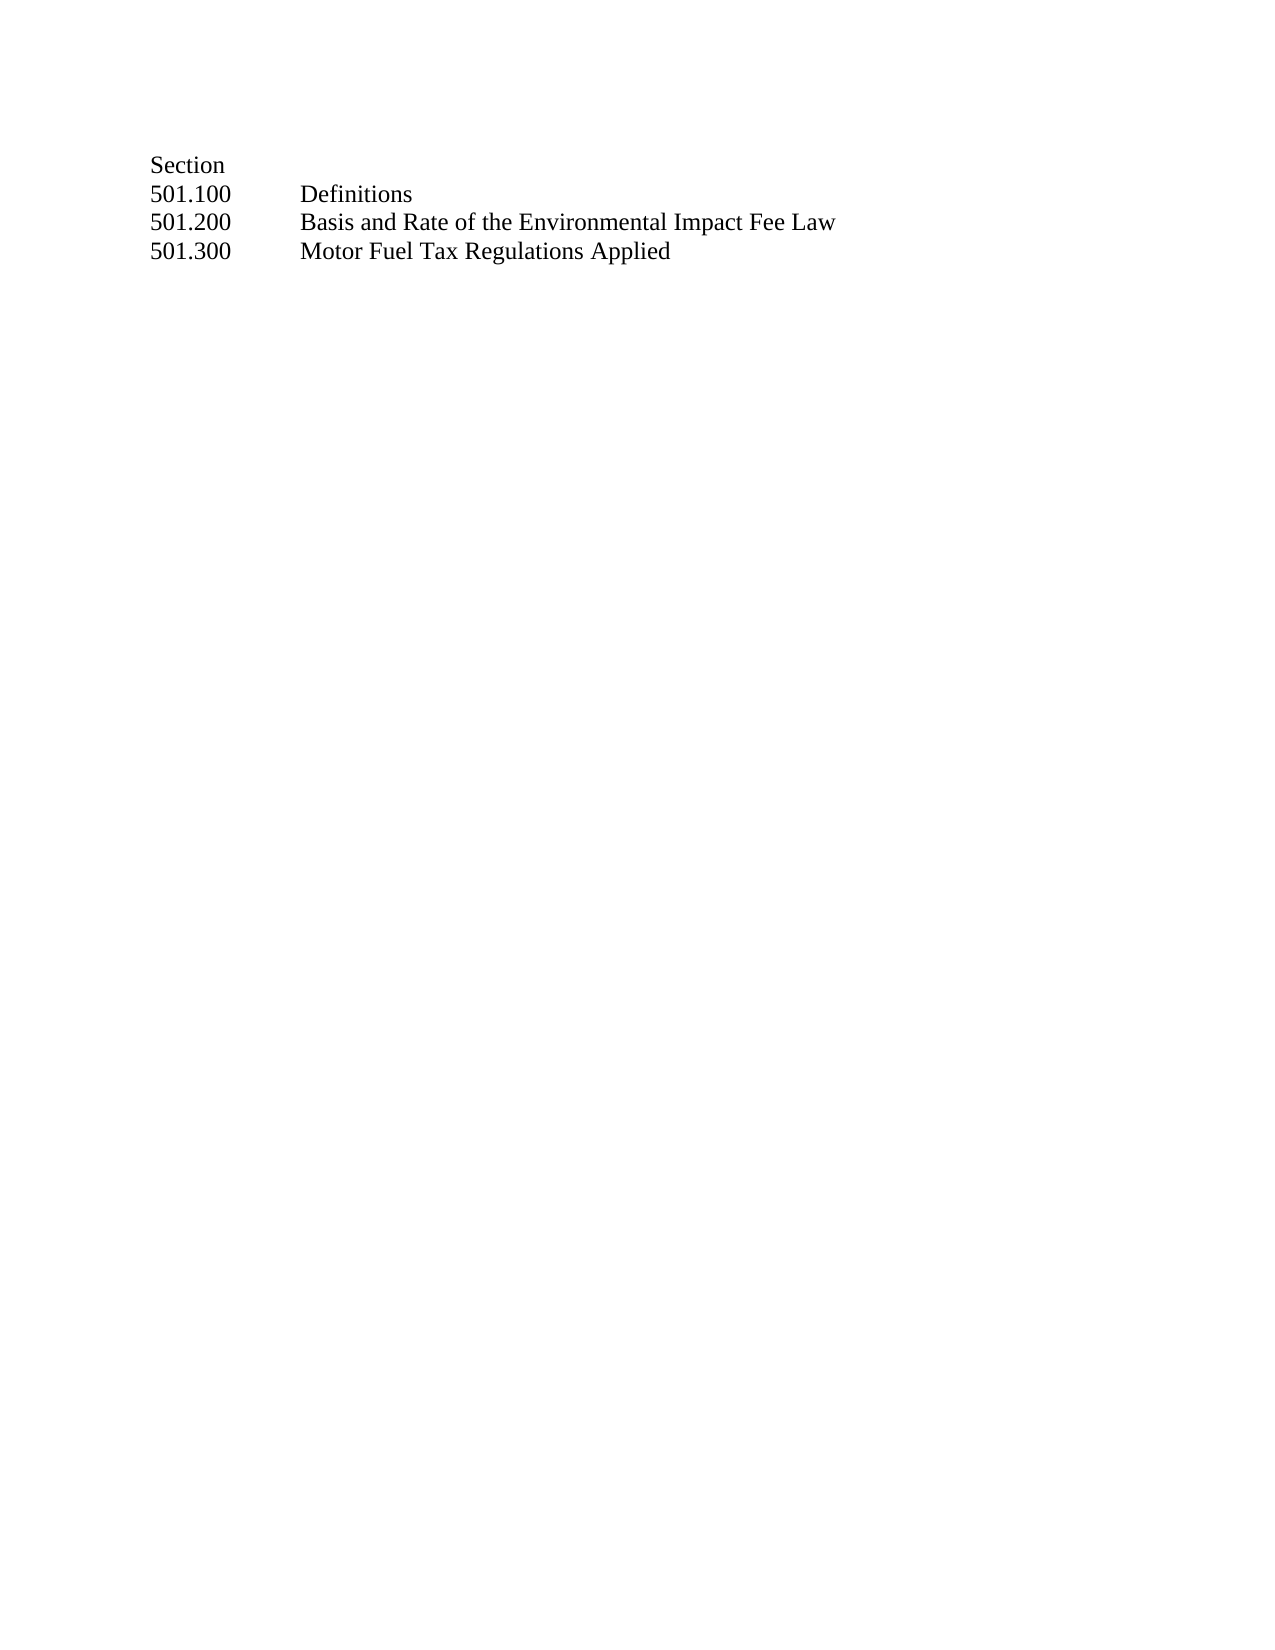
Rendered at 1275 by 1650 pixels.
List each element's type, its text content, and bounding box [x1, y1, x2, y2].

text Section [150, 150, 1125, 179]
text 501.300 Motor Fuel Tax Regulations Applied [150, 236, 1125, 265]
text 501.200 Basis and Rate of the Environmental Impact Fee Law [150, 207, 1125, 236]
text 501.100 Definitions [150, 179, 1125, 207]
